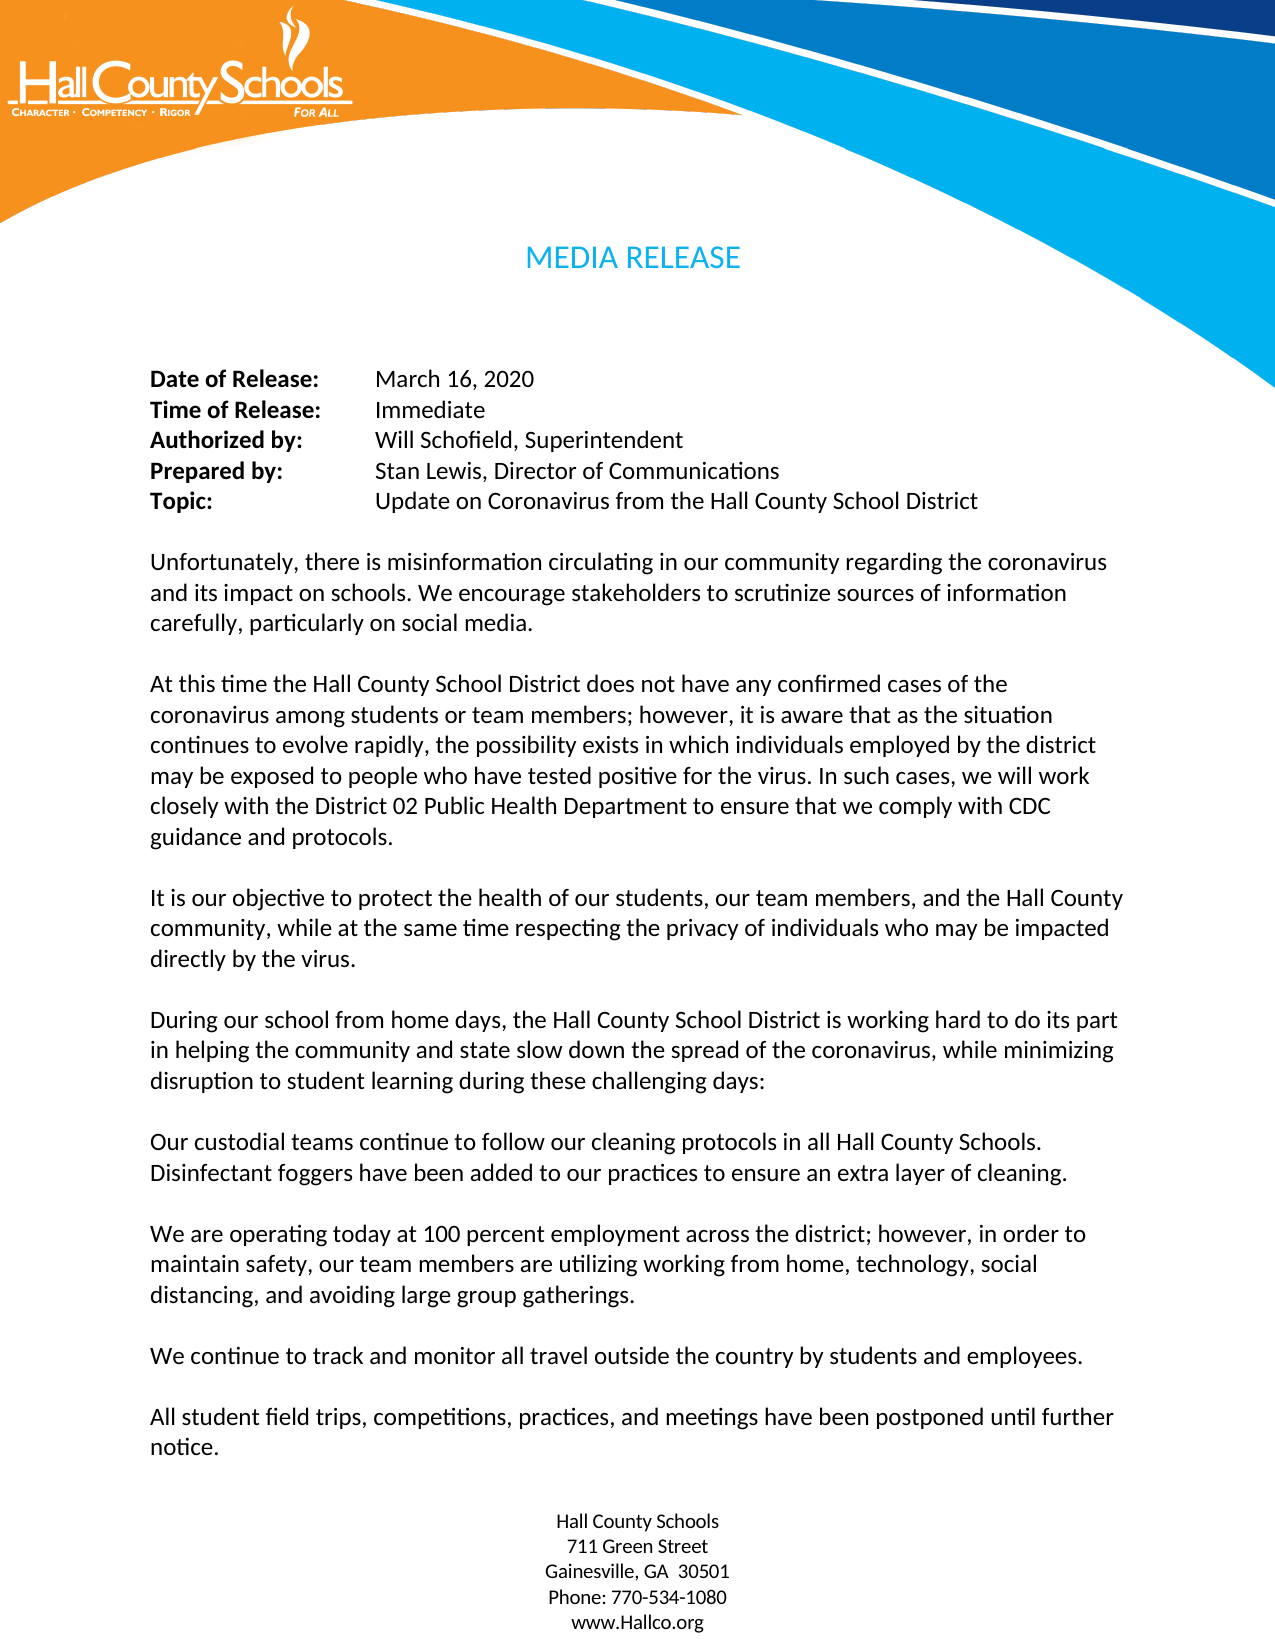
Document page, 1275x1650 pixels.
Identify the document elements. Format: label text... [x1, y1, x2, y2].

text Topic: Update on Coronavirus from the Hall County School District [150, 485, 1125, 516]
text At this time the Hall County School District does not have any confirmed cases of the coronavirus among students or team members; however, it is aware that as the situation continues to evolve rapidly, the possibility exists in which individuals employed by the district may be exposed to people who have tested positive for the virus. In such cases, we will work closely with the District 02 Public Health Department to ensure that we comply with CDC guidance and protocols. [150, 668, 1125, 852]
text Date of Release: March 16, 2020 [150, 363, 1125, 394]
text Unfortunately, there is misinformation circulating in our community regarding the coronavirus and its impact on schools. We encourage stakeholders to scrutinize sources of information carefully, particularly on social media. [150, 546, 1125, 638]
text Authorized by: Will Schofield, Superintendent [150, 424, 1125, 455]
text Prepared by: Stan Lewis, Director of Communications [150, 455, 1125, 485]
text We are operating today at 100 percent employment across the district; however, in order to maintain safety, our team members are utilizing working from home, technology, social distancing, and avoiding large group gatherings. [150, 1218, 1125, 1309]
picture [0, 0, 1275, 448]
text Our custodial teams continue to follow our cleaning protocols in all Hall County Schools. Disinfectant foggers have been added to our practices to ensure an extra layer of cleaning. [150, 1126, 1125, 1187]
text It is our objective to protect the health of our students, our team members, and the Hall County community, while at the same time respecting the privacy of individuals who may be impacted directly by the virus. [150, 882, 1125, 974]
picture [588, 0, 1275, 206]
text Time of Release: Immediate [150, 394, 1125, 424]
text MEDIA RELEASE [450, 236, 1125, 277]
text During our school from home days, the Hall County School District is working hard to do its part in helping the community and state slow down the spread of the coronavirus, while minimizing disruption to student learning during these challenging days: [150, 1004, 1125, 1096]
text All student field trips, competitions, practices, and meetings have been postponed until further notice. [150, 1401, 1125, 1462]
text We continue to track and monitor all travel outside the country by students and employees. [150, 1340, 1125, 1370]
